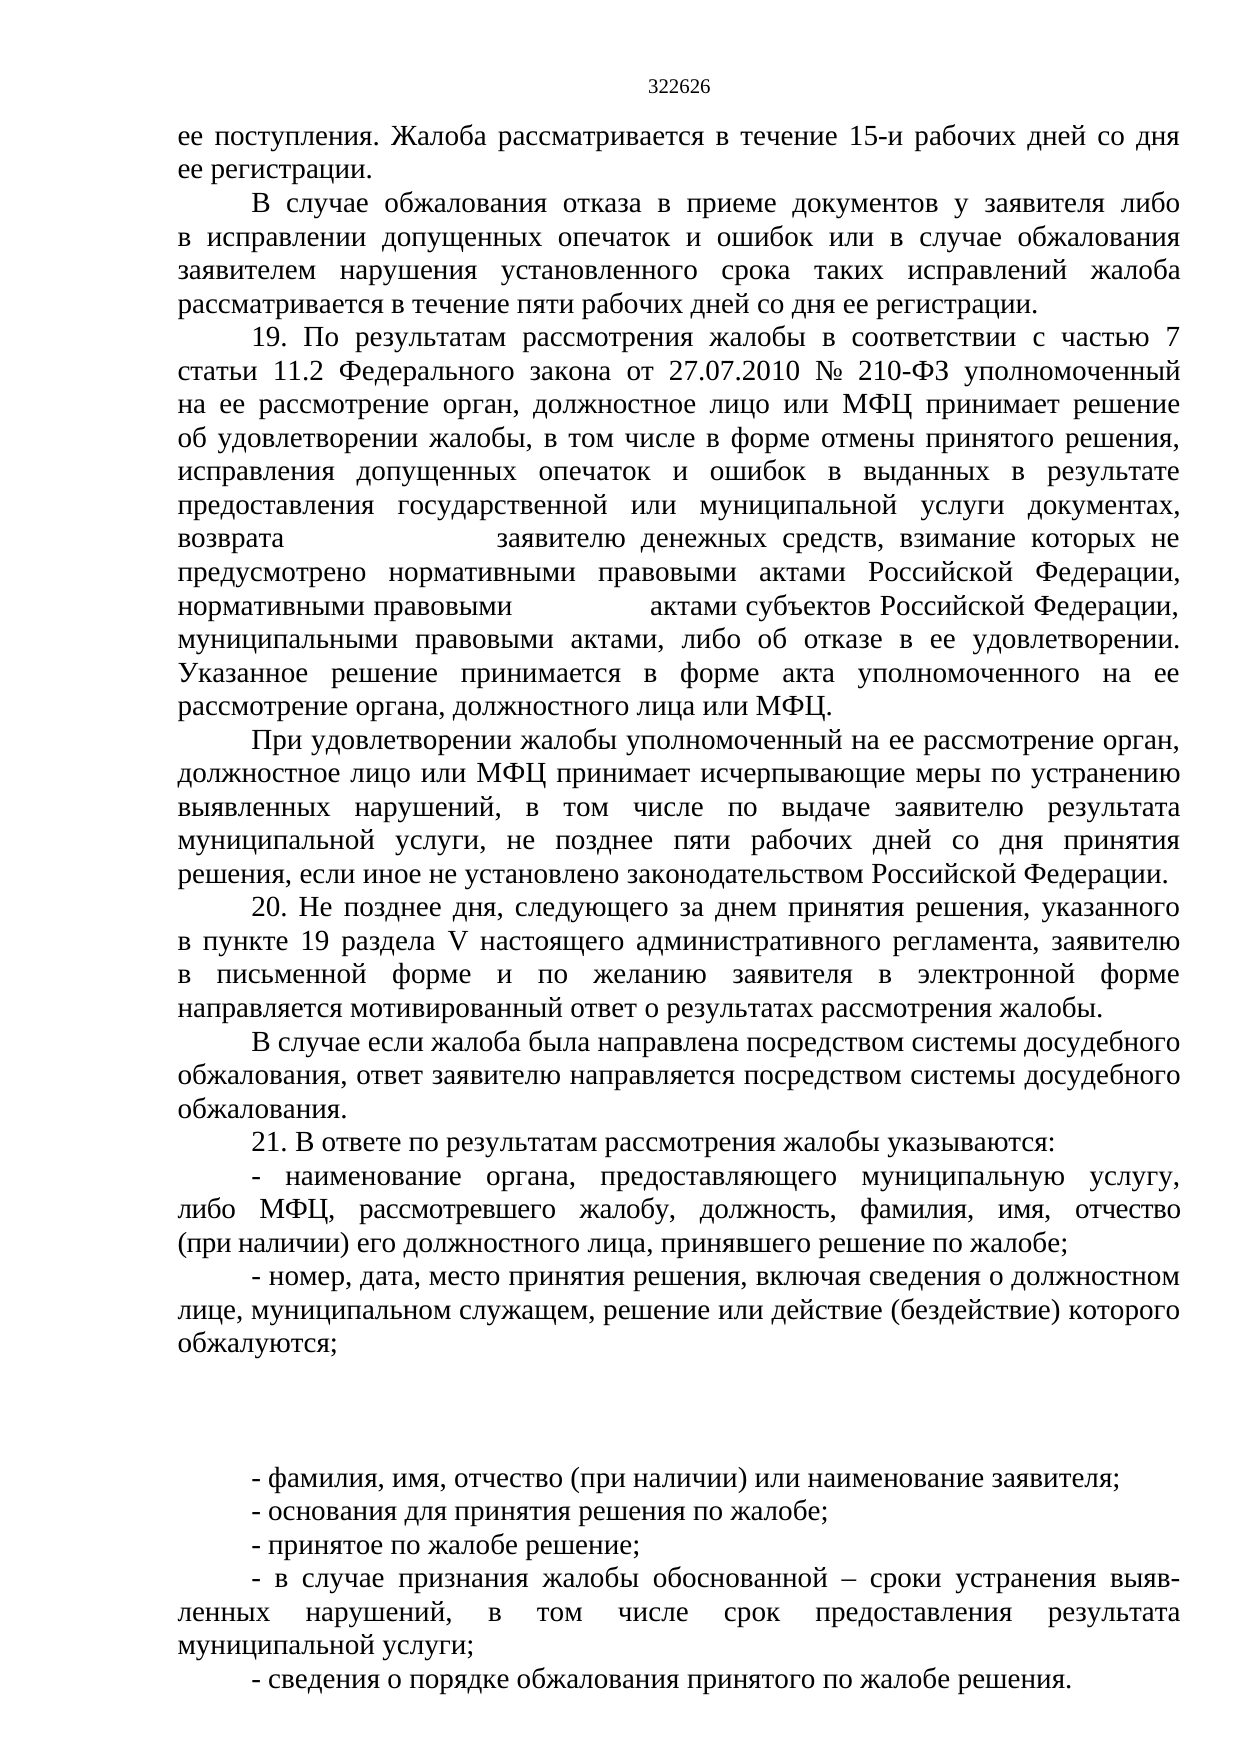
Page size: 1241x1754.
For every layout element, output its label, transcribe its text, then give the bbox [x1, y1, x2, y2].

text - наименование органа, предоставляющего муниципальную услугу, либо МФЦ, рассмотревшего жалобу, должность, фамилия, имя, отчество (при наличии) его должностного лица, принявшего решение по жалобе; [177, 1158, 1181, 1258]
text - номер, дата, место принятия решения, включая сведения о должностном лице, муниципальном служащем, решение или действие (бездействие) которого обжалуются; [177, 1258, 1181, 1359]
text - в случае признания жалобы обоснованной – сроки устранения выяв- ленных нарушений, в том числе срок предоставления результата муниципальной услуги; [177, 1560, 1181, 1661]
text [177, 118, 1181, 185]
text При удовлетворении жалобы уполномоченный на ее рассмотрение орган, должностное лицо или МФЦ принимает исчерпывающие меры по устранению выявленных нарушений, в том числе по выдаче заявителю результата муниципальной услуги, не позднее пяти рабочих дней со дня принятия решения, если иное не установлено законодательством Российской Федерации. [177, 722, 1181, 889]
text - сведения о порядке обжалования принятого по жалобе решения. [177, 1661, 1181, 1694]
text 21. В ответе по результатам рассмотрения жалобы указываются: [177, 1124, 1181, 1158]
text В случае обжалования отказа в приеме документов у заявителя либо в исправлении допущенных опечаток и ошибок или в случае обжалования заявителем нарушения установленного срока таких исправлений жалоба рассматривается в течение пяти рабочих дней со дня ее регистрации. [177, 185, 1181, 319]
text 20. Не позднее дня, следующего за днем принятия решения, указанного в пункте 19 раздела V настоящего административного регламента, заявителю в письменной форме и по желанию заявителя в электронной форме направляется мотивированный ответ о результатах рассмотрения жалобы. [177, 889, 1181, 1024]
text - фамилия, имя, отчество (при наличии) или наименование заявителя; [177, 1460, 1181, 1493]
text - основания для принятия решения по жалобе; [177, 1493, 1181, 1527]
text 19. По результатам рассмотрения жалобы в соответствии с частью 7 статьи 11.2 Федерального закона от 27.07.2010 № 210-ФЗ уполномоченный на ее рассмотрение орган, должностное лицо или МФЦ принимает решение об удовлетворении жалобы, в том числе в форме отмены принятого решения, исправления допущенных опечаток и ошибок в выданных в результате предоставления государственной или муниципальной услуги документах, возврата заявителю денежных средств, взимание которых не предусмотрено нормативными правовыми актами Российской Федерации, нормативными правовыми актами субъектов Российской Федерации, муниципальными правовыми актами, либо об отказе в ее удовлетворении. Указанное решение принимается в форме акта уполномоченного на ее рассмотрение органа, должностного лица или МФЦ. [177, 319, 1181, 722]
text - принятое по жалобе решение; [177, 1527, 1181, 1560]
text В случае если жалоба была направлена посредством системы досудебного обжалования, ответ заявителю направляется посредством системы досудебного обжалования. [177, 1024, 1181, 1124]
